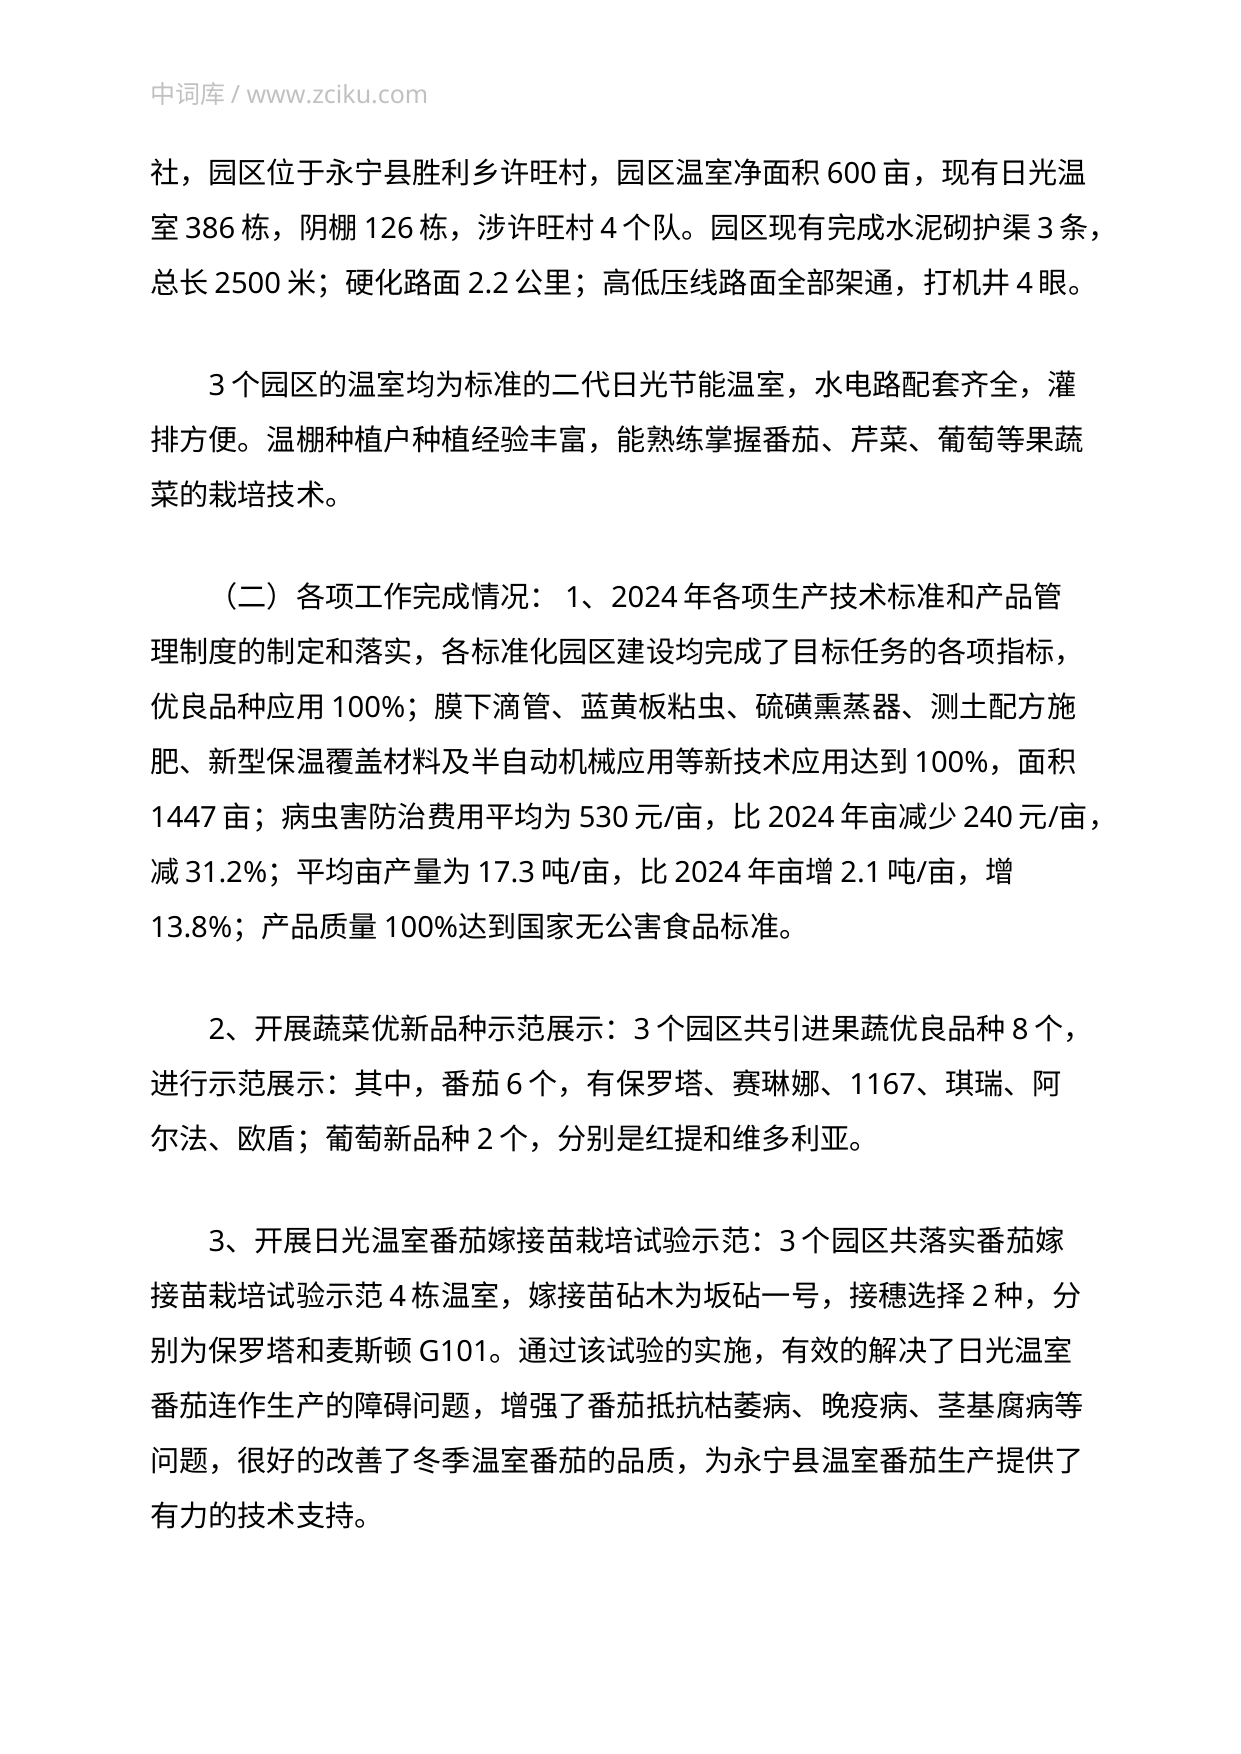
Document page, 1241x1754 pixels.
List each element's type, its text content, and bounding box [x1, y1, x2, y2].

text 3、开展日光温室番茄嫁接苗栽培试验示范：3个园区共落实番茄嫁接苗栽培试验示范4栋温室，嫁接苗砧木为坂砧一号，接穗选择2种，分别为保罗塔和麦斯顿G101。通过该试验的实施，有效的解决了日光温室番茄连作生产的障碍问题，增强了番茄抵抗枯萎病、晚疫病、茎基腐病等问题，很好的改善了冬季温室番茄的品质，为永宁县温室番茄生产提供了有力的技术支持。 [150, 1217, 1090, 1534]
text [150, 150, 1090, 302]
text 2、开展蔬菜优新品种示范展示：3个园区共引进果蔬优良品种8个，进行示范展示：其中，番茄6个，有保罗塔、赛琳娜、1167、琪瑞、阿尔法、欧盾；葡萄新品种2个，分别是红提和维多利亚。 [150, 1006, 1090, 1158]
text 3个园区的温室均为标准的二代日光节能温室，水电路配套齐全，灌排方便。温棚种植户种植经验丰富，能熟练掌握番茄、芹菜、葡萄等果蔬菜的栽培技术。 [150, 362, 1090, 514]
text （二）各项工作完成情况： 1、2024年各项生产技术标准和产品管理制度的制定和落实，各标准化园区建设均完成了目标任务的各项指标，优良品种应用100%；膜下滴管、蓝黄板粘虫、硫磺熏蒸器、测土配方施肥、新型保温覆盖材料及半自动机械应用等新技术应用达到100%，面积1447亩；病虫害防治费用平均为530元/亩，比2024年亩减少240元/亩，减31.2%；平均亩产量为17.3吨/亩，比2024年亩增2.1吨/亩，增13.8%；产品质量100%达到国家无公害食品标准。 [150, 574, 1090, 946]
